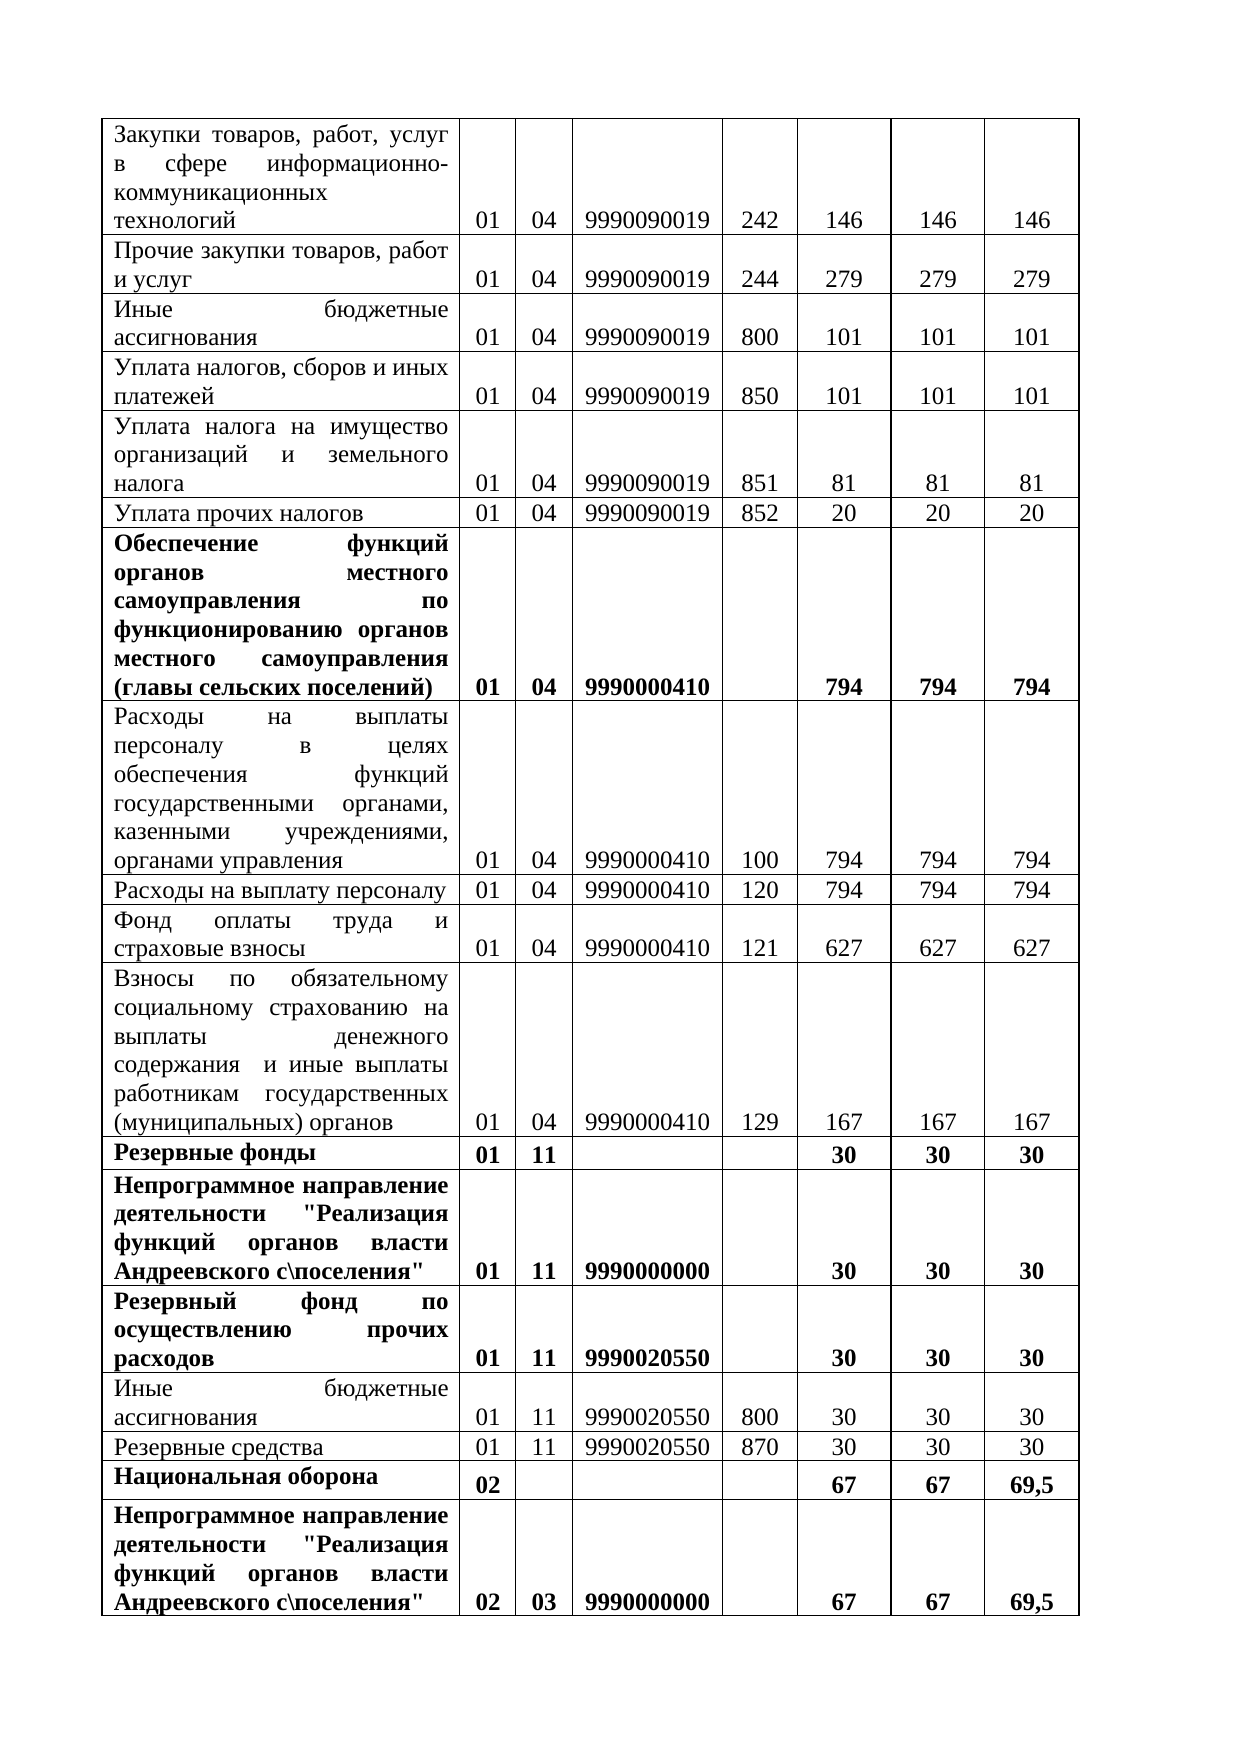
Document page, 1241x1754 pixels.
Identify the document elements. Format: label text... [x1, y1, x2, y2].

table_cell 30 [985, 1373, 1078, 1431]
table_cell 794 [798, 701, 890, 874]
table_cell 02 [460, 1500, 515, 1615]
table_cell 9990090019 [573, 294, 722, 351]
table_cell 69,5 [985, 1461, 1078, 1499]
table_cell 279 [892, 235, 984, 293]
table_cell 167 [985, 963, 1078, 1136]
table_cell 30 [798, 1137, 890, 1169]
table_cell [723, 1286, 797, 1372]
table_cell 01 [460, 235, 515, 293]
table_cell 01 [460, 905, 515, 962]
table_cell 30 [892, 1286, 984, 1372]
table_cell 120 [723, 875, 797, 904]
table_cell 242 [723, 119, 797, 234]
table_cell 30 [798, 1432, 890, 1460]
table_cell 30 [985, 1137, 1078, 1169]
table_cell Уплата налогов, сборов и иных платежей [103, 352, 459, 410]
table_cell Фонд оплаты труда и страховые взносы [103, 905, 459, 962]
table_cell 04 [516, 963, 572, 1136]
table_cell 30 [892, 1373, 984, 1431]
table_cell 81 [985, 411, 1078, 497]
table_cell 627 [798, 905, 890, 962]
table_cell 20 [798, 498, 890, 527]
table_cell 04 [516, 498, 572, 527]
table_cell 9990090019 [573, 498, 722, 527]
table_cell [516, 1461, 572, 1499]
table_cell 9990000410 [573, 528, 722, 700]
table_cell 30 [892, 1170, 984, 1285]
table_cell 850 [723, 352, 797, 410]
table_cell Непрограммное направление деятельности "Реализация функций органов власти Андреевского с\поселения" [103, 1500, 459, 1615]
table_cell 30 [892, 1432, 984, 1460]
table_cell [723, 528, 797, 700]
table_cell [723, 1461, 797, 1499]
table_cell Резервные фонды [103, 1137, 459, 1169]
table_cell 01 [460, 1373, 515, 1431]
table_cell 9990090019 [573, 352, 722, 410]
table_cell Иные бюджетные ассигнования [103, 294, 459, 351]
table_cell 01 [460, 119, 515, 234]
table_cell 9990000000 [573, 1500, 722, 1615]
table_cell 11 [516, 1286, 572, 1372]
table_cell 9990000410 [573, 701, 722, 874]
table_cell Взносы по обязательному социальному страхованию на выплаты денежного содержания и иные выплаты работникам государственных (муниципальных) органов [103, 963, 459, 1136]
table_cell 01 [460, 352, 515, 410]
table_cell 01 [460, 701, 515, 874]
table_cell 101 [985, 294, 1078, 351]
table_cell 30 [798, 1373, 890, 1431]
table_cell 01 [460, 963, 515, 1136]
table_cell Резервные средства [103, 1432, 459, 1460]
table_cell 03 [516, 1500, 572, 1615]
table_cell 794 [985, 875, 1078, 904]
table_cell 04 [516, 352, 572, 410]
table_cell 04 [516, 235, 572, 293]
table_cell Расходы на выплаты персоналу в целях обеспечения функций государственными органами, казенными учреждениями, органами управления [103, 701, 459, 874]
table_cell 9990020550 [573, 1373, 722, 1431]
table_cell 101 [985, 352, 1078, 410]
table_cell 794 [985, 701, 1078, 874]
table_cell 101 [798, 294, 890, 351]
table_cell 30 [892, 1137, 984, 1169]
table_cell 01 [460, 1432, 515, 1460]
table_cell 67 [892, 1461, 984, 1499]
table_cell 146 [985, 119, 1078, 234]
table_cell Уплата прочих налогов [103, 498, 459, 527]
table_cell 01 [460, 1137, 515, 1169]
table_cell [723, 1170, 797, 1285]
table_cell 01 [460, 498, 515, 527]
table_cell 851 [723, 411, 797, 497]
table_cell 9990090019 [573, 411, 722, 497]
table_cell 794 [892, 528, 984, 700]
table_cell 279 [985, 235, 1078, 293]
table_cell 67 [798, 1500, 890, 1615]
table_cell Прочие закупки товаров, работ и услуг [103, 235, 459, 293]
table_cell 794 [985, 528, 1078, 700]
table_cell Уплата налога на имущество организаций и земельного налога [103, 411, 459, 497]
table_cell 11 [516, 1432, 572, 1460]
table_cell 101 [892, 352, 984, 410]
table_cell 9990090019 [573, 235, 722, 293]
table_cell 244 [723, 235, 797, 293]
table_cell Иные бюджетные ассигнования [103, 1373, 459, 1431]
table_cell 627 [892, 905, 984, 962]
table_cell 11 [516, 1137, 572, 1169]
table_cell 794 [892, 875, 984, 904]
table_cell 01 [460, 875, 515, 904]
table_cell 04 [516, 119, 572, 234]
table_cell 04 [516, 294, 572, 351]
table_cell 9990090019 [573, 119, 722, 234]
table_cell 04 [516, 701, 572, 874]
table_cell Обеспечение функций органов местного самоуправления по функционированию органов местного самоуправления (главы сельских поселений) [103, 528, 459, 700]
table_cell 81 [892, 411, 984, 497]
table_cell Непрограммное направление деятельности "Реализация функций органов власти Андреевского с\поселения" [103, 1170, 459, 1285]
table_cell 20 [985, 498, 1078, 527]
table_cell 04 [516, 528, 572, 700]
table_cell [573, 1461, 722, 1499]
table_cell 9990000000 [573, 1170, 722, 1285]
table_cell 279 [798, 235, 890, 293]
table_cell 30 [798, 1170, 890, 1285]
table_cell 794 [798, 528, 890, 700]
table_cell 04 [516, 905, 572, 962]
table_cell 30 [985, 1432, 1078, 1460]
table_cell [723, 1137, 797, 1169]
table_cell 146 [798, 119, 890, 234]
table_cell Национальная оборона [103, 1461, 459, 1499]
table_cell 627 [985, 905, 1078, 962]
table_cell Расходы на выплату персоналу [103, 875, 459, 904]
table_cell 9990020550 [573, 1432, 722, 1460]
table_cell 800 [723, 294, 797, 351]
table_cell 69,5 [985, 1500, 1078, 1615]
table_cell 146 [892, 119, 984, 234]
table_cell 101 [892, 294, 984, 351]
table_cell 9990000410 [573, 875, 722, 904]
table_cell 04 [516, 875, 572, 904]
table_cell 101 [798, 352, 890, 410]
table_cell 30 [798, 1286, 890, 1372]
table_cell 11 [516, 1373, 572, 1431]
table_cell 67 [798, 1461, 890, 1499]
table_cell 121 [723, 905, 797, 962]
table_cell 20 [892, 498, 984, 527]
table_cell 11 [516, 1170, 572, 1285]
table_cell 794 [798, 875, 890, 904]
table_cell [723, 1500, 797, 1615]
table_cell 870 [723, 1432, 797, 1460]
table_cell 01 [460, 411, 515, 497]
table_cell 9990000410 [573, 963, 722, 1136]
table_cell 30 [985, 1286, 1078, 1372]
table_cell 04 [516, 411, 572, 497]
table_cell Резервный фонд по осуществлению прочих расходов [103, 1286, 459, 1372]
table_cell Закупки товаров, работ, услуг в сфере информационно-коммуникационных технологий [103, 119, 459, 234]
table_cell 01 [460, 294, 515, 351]
table_cell [573, 1137, 722, 1169]
table_cell 67 [892, 1500, 984, 1615]
table_cell 9990000410 [573, 905, 722, 962]
table_cell 30 [985, 1170, 1078, 1285]
table_cell 794 [892, 701, 984, 874]
table_cell 01 [460, 1286, 515, 1372]
table_cell 800 [723, 1373, 797, 1431]
table_cell 01 [460, 1170, 515, 1285]
table_cell 100 [723, 701, 797, 874]
table_cell 02 [460, 1461, 515, 1499]
table_cell 167 [798, 963, 890, 1136]
table_cell 852 [723, 498, 797, 527]
table_cell 167 [892, 963, 984, 1136]
table_cell 81 [798, 411, 890, 497]
table_cell 9990020550 [573, 1286, 722, 1372]
table_cell 01 [460, 528, 515, 700]
table_cell 129 [723, 963, 797, 1136]
